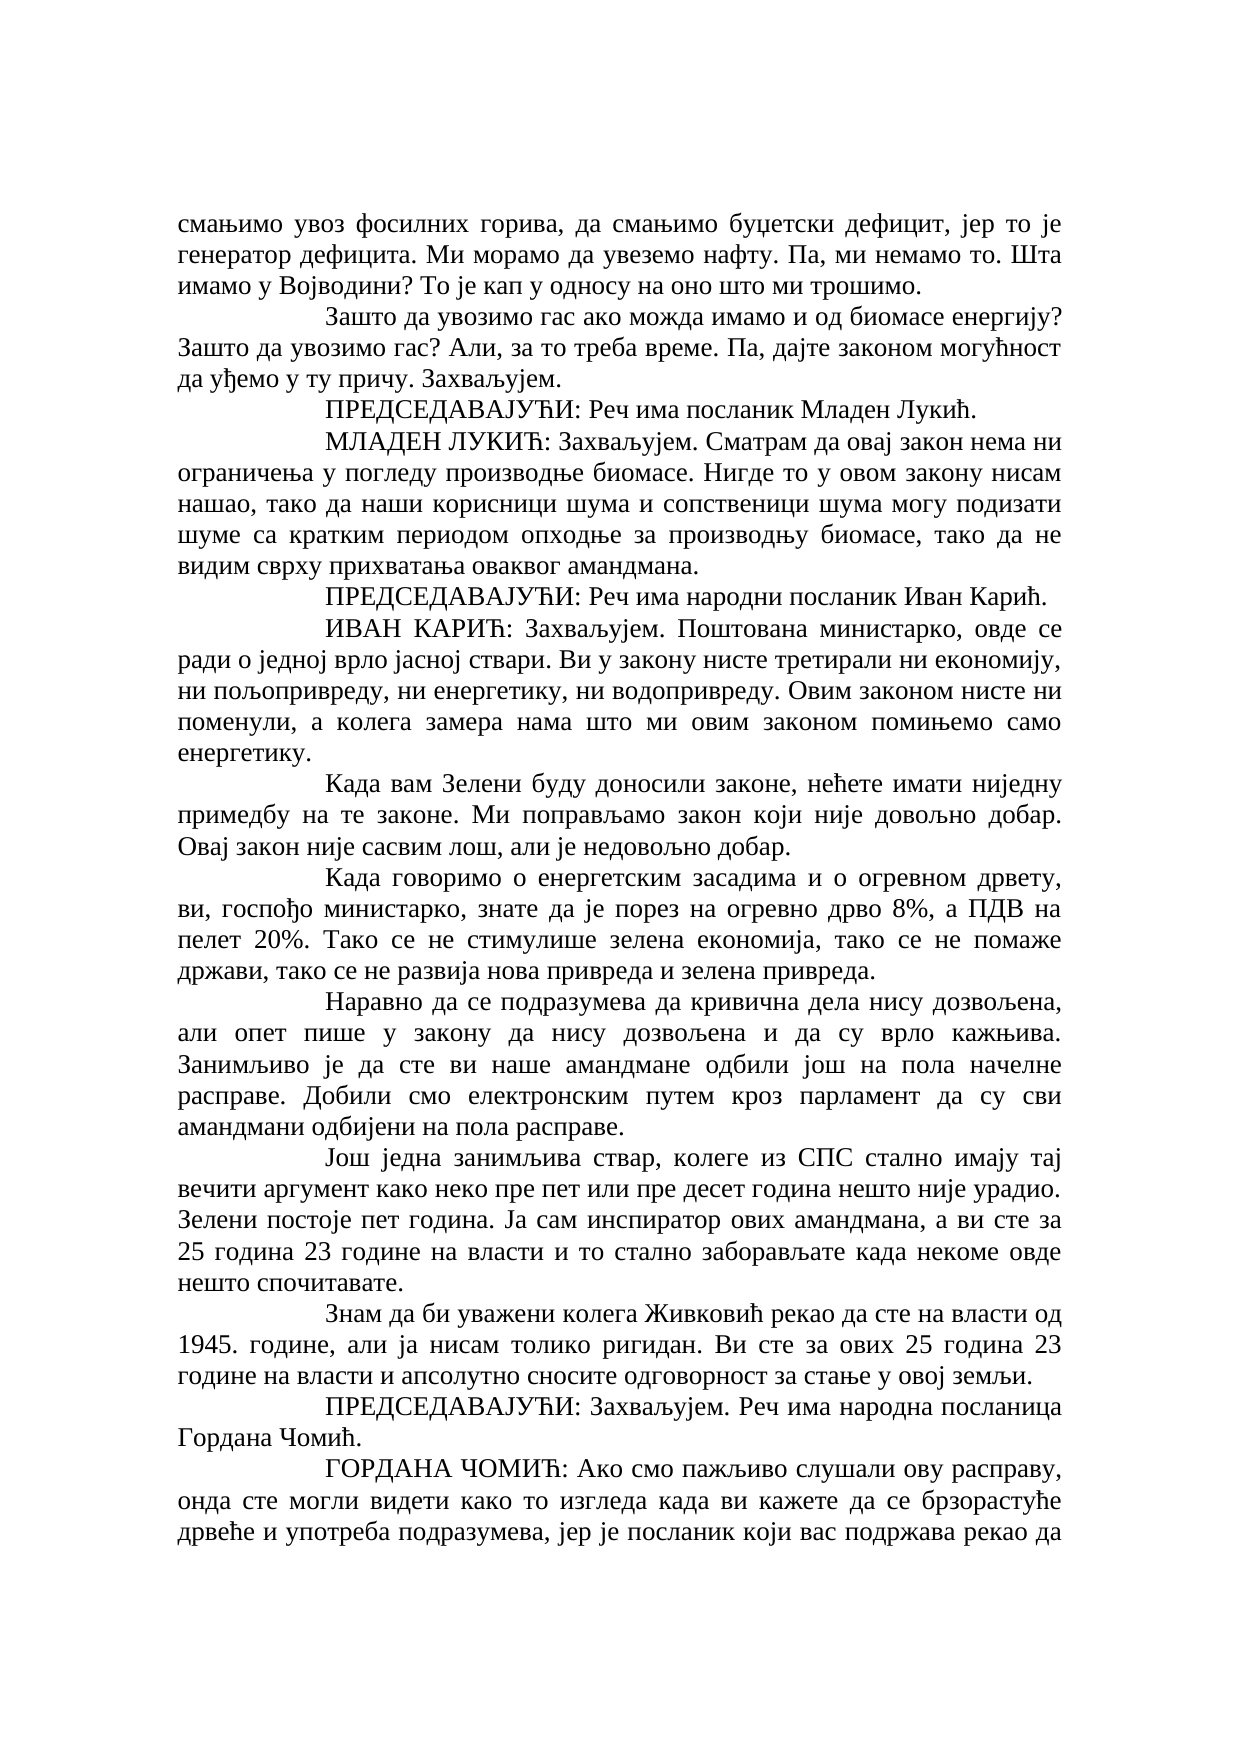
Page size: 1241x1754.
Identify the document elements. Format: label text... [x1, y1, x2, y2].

text Знам да би уважени колега Живковић рекао да сте на власти од 1945. године, али ја нисам толико ригидан. Ви сте за ових 25 година 23 године на власти и апсолутно сносите одговорност за стање у овој земљи. [177, 1297, 1063, 1390]
text Још једна занимљива ствар, колеге из СПС стално имају тај вечити аргумент како неко пре пет или пре десет година нешто није урадио. Зелени постоје пет година. Ја сам инспиратор ових амандмана, а ви сте за 25 година 23 године на власти и то стално заборављате када некоме овде нешто спочитавате. [177, 1141, 1063, 1297]
text ПРЕДСЕДАВАЈУЋИ: Реч има народни посланик Иван Карић. [177, 581, 1063, 612]
text Када говоримо о енергетским засадима и о огревном дрвету, ви, госпођо министарко, знате да је порез на огревно дрво 8%, а ПДВ на пелет 20%. Тако се не стимулише зелена економија, тако се не помаже држави, тако се не развија нова привреда и зелена привреда. [177, 861, 1063, 985]
text МЛАДЕН ЛУКИЋ: Захваљујем. Сматрам да овај закон нема ни ограничења у погледу производње биомасе. Нигде то у овом закону нисам нашао, тако да наши корисници шума и сопственици шума могу подизати шуме са кратким периодом опходње за производњу биомасе, тако да не видим сврху прихватања оваквог амандмана. [177, 425, 1063, 581]
text ПРЕДСЕДАВАЈУЋИ: Захваљујем. Реч има народна посланица Гордана Чомић. [177, 1390, 1063, 1453]
text Када вам Зелени буду доносили законе, нећете имати ниједну примедбу на те законе. Ми поправљамо закон који није довољно добар. Овај закон није сасвим лош, али је недовољно добар. [177, 767, 1063, 861]
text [177, 207, 1063, 300]
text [177, 1453, 1063, 1546]
text Наравно да се подразумева да кривична дела нису дозвољена, али опет пише у закону да нису дозвољена и да су врло кажњива. Занимљиво је да сте ви наше амандмане одбили још на пола начелне расправе. Добили смо електронским путем кроз парламент да су сви амандмани одбијени на пола расправе. [177, 985, 1063, 1141]
text Зашто да увозимо гас ако можда имамо и од биомасе енергију? Зашто да увозимо гас? Али, за то треба време. Па, дајте законом могућност да уђемо у ту причу. Захваљујем. [177, 300, 1063, 394]
text ПРЕДСЕДАВАЈУЋИ: Реч има посланик Младен Лукић. [177, 394, 1063, 425]
text ИВАН КАРИЋ: Захваљујем. Поштована министарко, овде се ради о једној врло јасној ствари. Ви у закону нисте третирали ни економију, ни пољопривреду, ни енергетику, ни водопривреду. Овим законом нисте ни поменули, а колега замера нама што ми овим законом помињемо само енергетику. [177, 612, 1063, 767]
